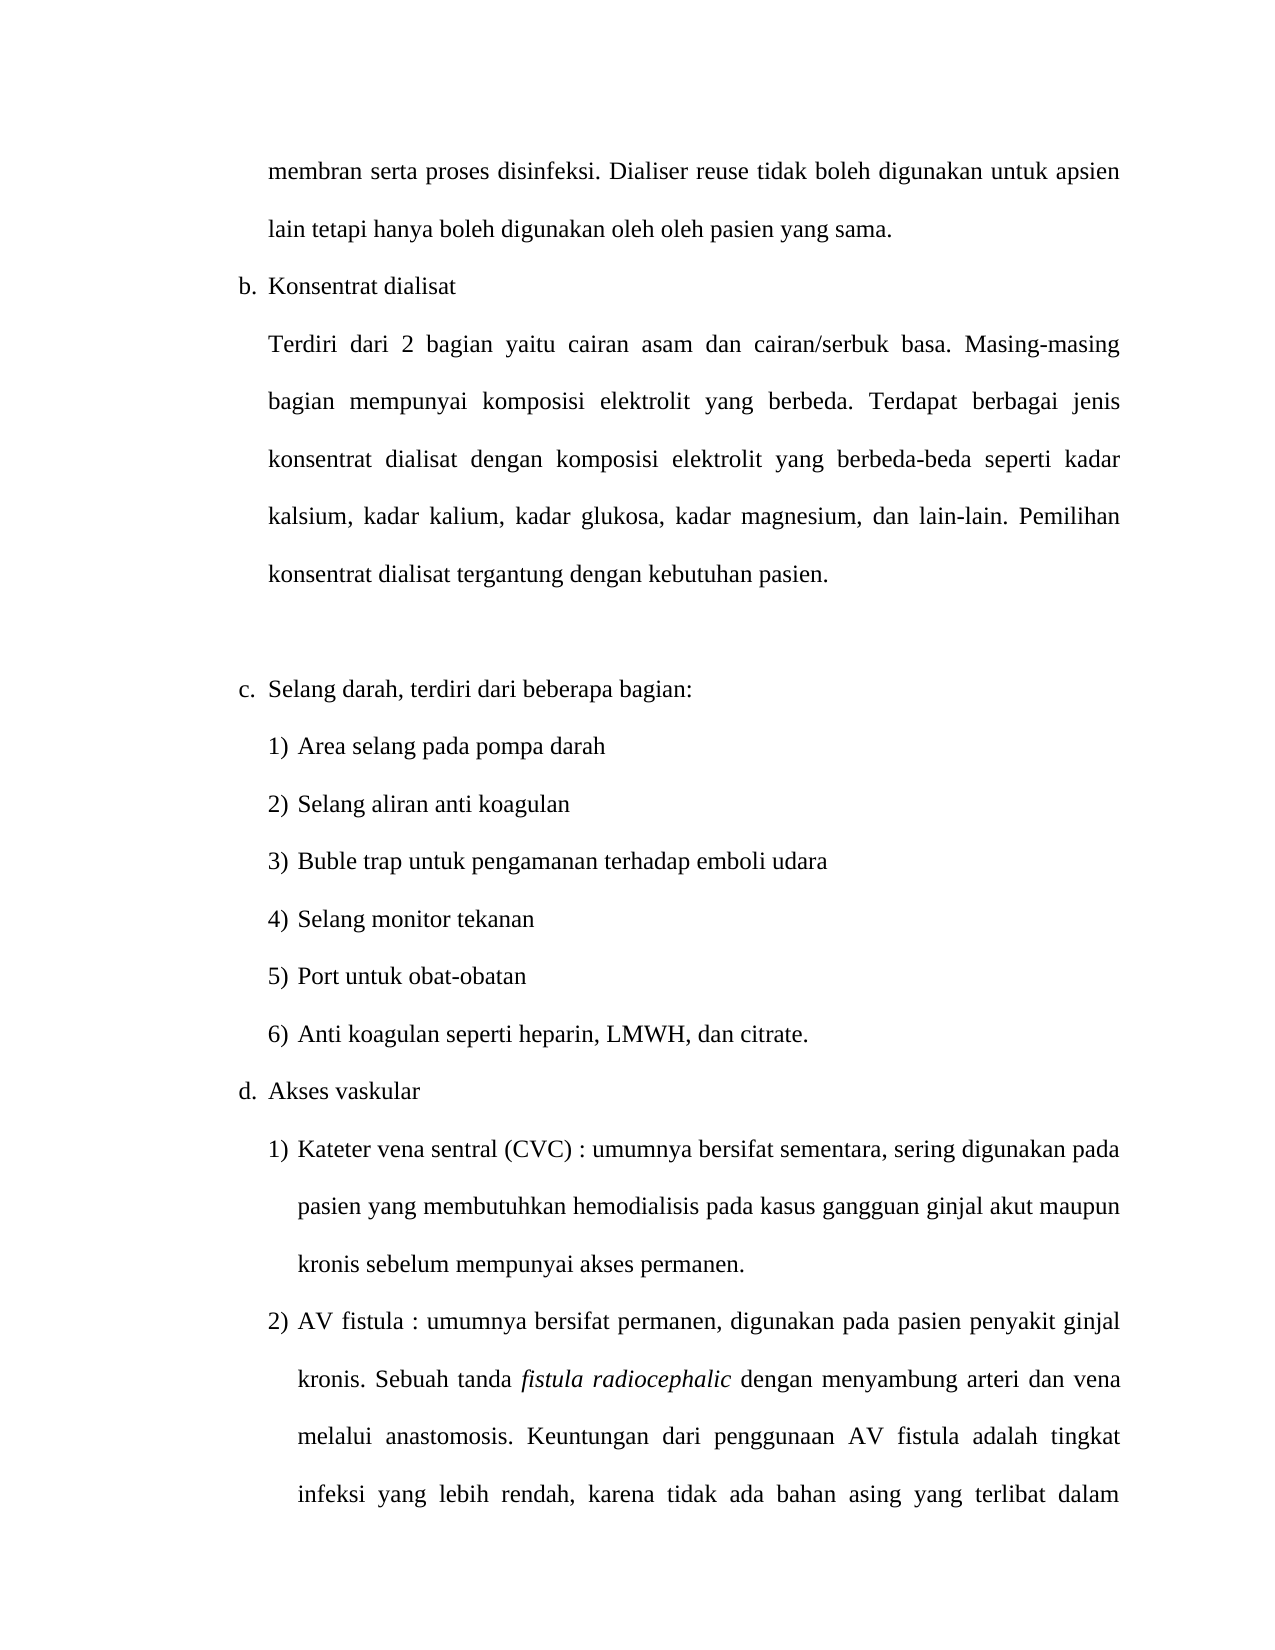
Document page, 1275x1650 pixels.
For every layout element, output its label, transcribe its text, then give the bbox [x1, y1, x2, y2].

list Akses vaskular [238, 1076, 1121, 1105]
list Terdiri dari 2 bagian yaitu cairan asam dan cairan/serbuk basa. Masing-masing bagian mempunyai komposisi elektrolit yang berbeda. Terdapat berbagai jenis konsentrat dialisat dengan komposisi elektrolit yang berbeda-beda seperti kadar kalsium, kadar kalium, kadar glukosa, kadar magnesium, dan lain-lain. Pemilihan konsentrat dialisat tergantung dengan kebutuhan pasien. [268, 329, 1121, 587]
list Konsentrat dialisat [238, 271, 1121, 300]
list Buble trap untuk pengamanan terhadap emboli udara [268, 846, 1121, 875]
list Kateter vena sentral (CVC) : umumnya bersifat sementara, sering digunakan pada pasien yang membutuhkan hemodialisis pada kasus gangguan ginjal akut maupun kronis sebelum mempunyai akses permanen. [268, 1134, 1121, 1277]
list Port untuk obat-obatan [268, 961, 1121, 990]
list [268, 156, 1121, 242]
list Selang monitor tekanan [268, 904, 1121, 932]
list Selang aliran anti koagulan [268, 789, 1121, 817]
list Anti koagulan seperti heparin, LMWH, dan citrate. [268, 1019, 1121, 1047]
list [268, 1306, 1121, 1507]
list Selang darah, terdiri dari beberapa bagian: [238, 674, 1121, 702]
list Area selang pada pompa darah [268, 731, 1121, 760]
